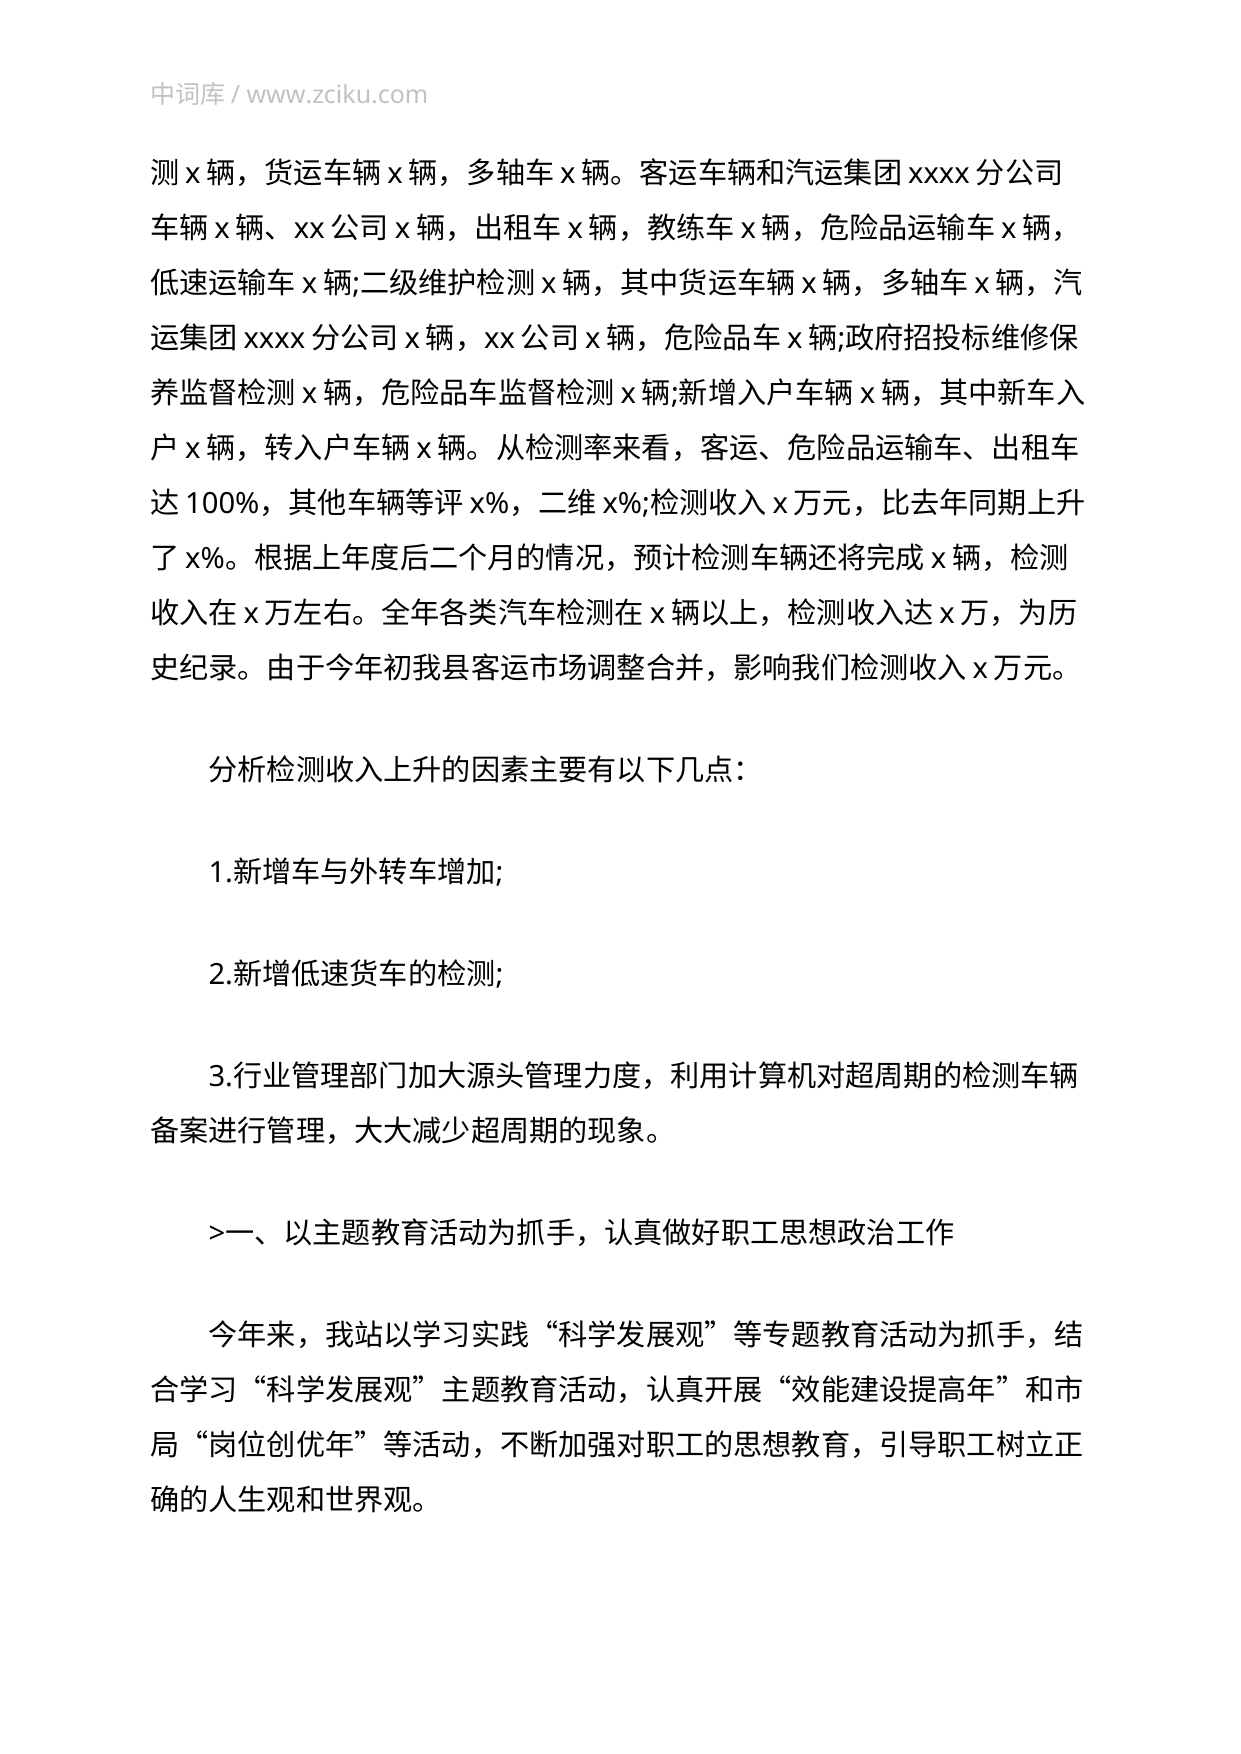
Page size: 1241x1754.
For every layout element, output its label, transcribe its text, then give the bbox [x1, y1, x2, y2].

text 分析检测收入上升的因素主要有以下几点： [150, 747, 1090, 789]
text 今年来，我站以学习实践“科学发展观”等专题教育活动为抓手，结合学习“科学发展观”主题教育活动，认真开展“效能建设提高年”和市局“岗位创优年”等活动，不断加强对职工的思想教育，引导职工树立正确的人生观和世界观。 [150, 1311, 1090, 1518]
text >一、以主题教育活动为抓手，认真做好职工思想政治工作 [150, 1209, 1090, 1252]
text 3.行业管理部门加大源头管理力度，利用计算机对超周期的检测车辆备案进行管理，大大减少超周期的现象。 [150, 1053, 1090, 1150]
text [150, 150, 1090, 687]
text 1.新增车与外转车增加; [150, 849, 1090, 891]
text 2.新增低速货车的检测; [150, 951, 1090, 993]
